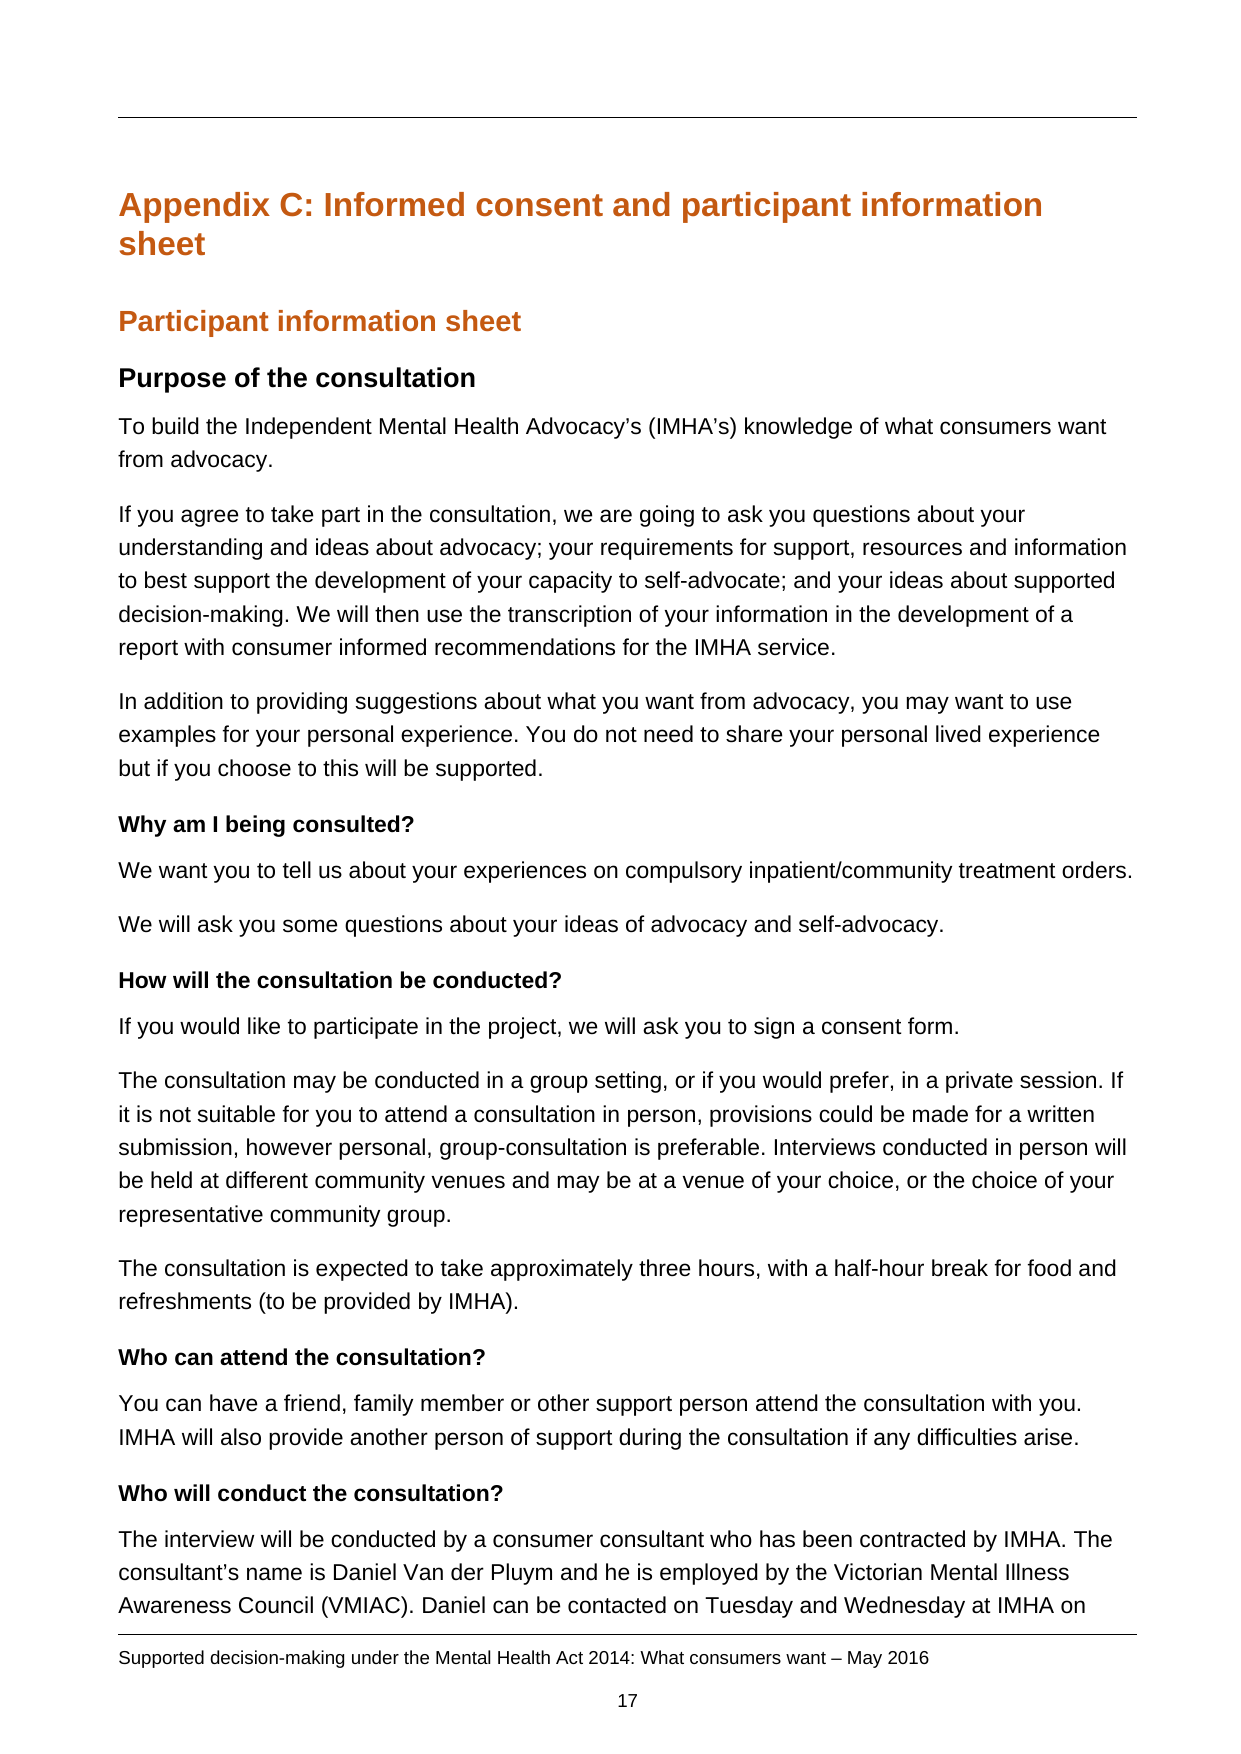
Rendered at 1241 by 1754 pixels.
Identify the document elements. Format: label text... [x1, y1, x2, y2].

text The consultation may be conducted in a group setting, or if you would prefer, in a private session. If it is not suitable for you to attend a consultation in person, provisions could be made for a written submission, however personal, group-consultation is preferable. Interviews conducted in person will be held at different community venues and may be at a venue of your choice, or the choice of your representative community group. [118, 1060, 1137, 1227]
subtitle Participant information sheet [118, 304, 1137, 337]
text You can have a friend, family member or other support person attend the consultation with you. IMHA will also provide another person of support during the consultation if any difficulties arise. [118, 1383, 1137, 1450]
text If you would like to participate in the project, we will ask you to sign a consent form. [118, 1006, 1137, 1039]
text We want you to tell us about your experiences on compulsory inpatient/community treatment orders. [118, 850, 1137, 883]
text The consultation is expected to take approximately three hours, with a half-hour break for food and refreshments (to be provided by IMHA). [118, 1248, 1137, 1314]
subtitle Who can attend the consultation? [118, 1339, 1107, 1371]
subtitle How will the consultation be conducted? [118, 962, 1107, 993]
text If you agree to take part in the consultation, we are going to ask you questions about your understanding and ideas about advocacy; your requirements for support, resources and information to best support the development of your capacity to self-advocate; and your ideas about supported decision-making. We will then use the transcription of your information in the development of a report with consumer informed recommendations for the IMHA service. [118, 493, 1137, 660]
text We will ask you some questions about your ideas of advocacy and self-advocacy. [118, 904, 1137, 937]
text In addition to providing suggestions about what you want from advocacy, you may want to use examples for your personal experience. You do not need to share your personal lived experience but if you choose to this will be supported. [118, 681, 1137, 781]
text The interview will be conducted by a consumer consultant who has been contracted by IMHA. The consultant’s name is Daniel Van der Pluym and he is employed by the Victorian Mental Illness Awareness Council (VMIAC). Daniel can be contacted on Tuesday and Wednesday at IMHA on [118, 1518, 1137, 1618]
subtitle Appendix C: Informed consent and participant information sheet [118, 185, 1137, 262]
subtitle Who will conduct the consultation? [118, 1475, 1107, 1506]
subtitle Purpose of the consultation [118, 362, 1137, 393]
text To build the Independent Mental Health Advocacy’s (IMHA’s) knowledge of what consumers want from advocacy. [118, 406, 1137, 473]
subtitle Why am I being consulted? [118, 806, 1107, 837]
